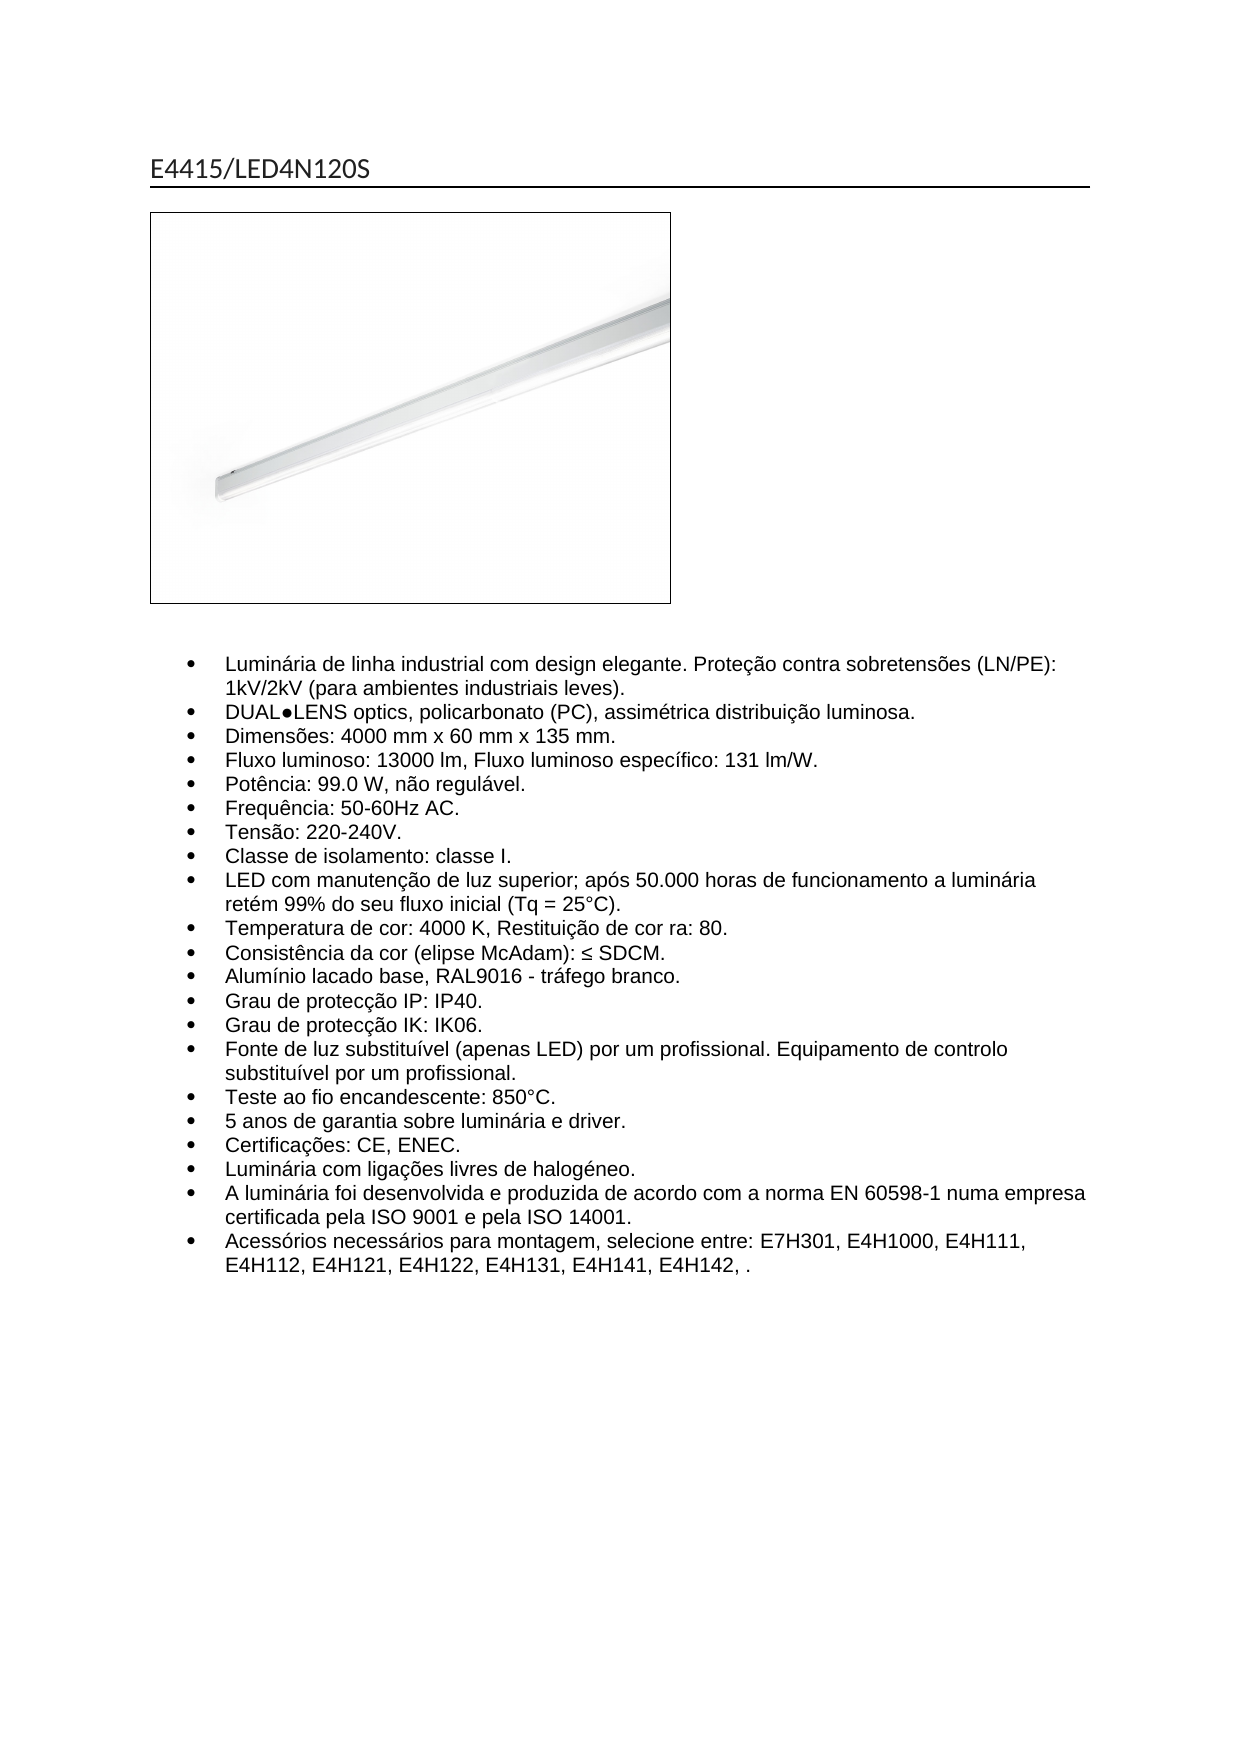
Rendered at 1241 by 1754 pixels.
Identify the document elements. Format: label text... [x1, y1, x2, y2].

list Temperatura de cor: 4000 K, Restituição de cor ra: 80. [187, 916, 1090, 940]
list Luminária com ligações livres de halogéneo. [187, 1157, 1090, 1181]
list Potência: 99.0 W, não regulável. [187, 772, 1090, 796]
list Frequência: 50-60Hz AC. [187, 796, 1090, 820]
list 5 anos de garantia sobre luminária e driver. [187, 1109, 1090, 1133]
list Classe de isolamento: classe I. [187, 844, 1090, 868]
list LED com manutenção de luz superior; após 50.000 horas de funcionamento a luminária retém 99% do seu fluxo inicial (Tq = 25°C). [187, 868, 1090, 916]
list Dimensões: 4000 mm x 60 mm x 135 mm. [187, 724, 1090, 748]
list A luminária foi desenvolvida e produzida de acordo com a norma EN 60598-1 numa empresa certificada pela ISO 9001 e pela ISO 14001. [187, 1181, 1090, 1229]
list Teste ao fio encandescente: 850°C. [187, 1084, 1090, 1109]
list Consistência da cor (elipse McAdam): ≤ SDCM. [187, 940, 1090, 964]
list Acessórios necessários para montagem, selecione entre: E7H301, E4H1000, E4H111, E4H112, E4H121, E4H122, E4H131, E4H141, E4H142, . [187, 1229, 1090, 1277]
list Luminária de linha industrial com design elegante. Proteção contra sobretensões (LN/PE): 1kV/2kV (para ambientes industriais leves). [187, 652, 1090, 700]
list Grau de protecção IK: IK06. [187, 1012, 1090, 1037]
list Alumínio lacado base, RAL9016 - tráfego branco. [187, 964, 1090, 988]
list Tensão: 220-240V. [187, 820, 1090, 844]
picture [151, 213, 670, 603]
list Grau de protecção IP: IP40. [187, 988, 1090, 1012]
list Fluxo luminoso: 13000 lm, Fluxo luminoso específico: 131 lm/W. [187, 748, 1090, 772]
text E4415/LED4N120S [150, 150, 1090, 186]
list Certificações: CE, ENEC. [187, 1133, 1090, 1157]
list Fonte de luz substituível (apenas LED) por um profissional. Equipamento de controlo substituível por um profissional. [187, 1037, 1090, 1084]
list DUAL●LENS optics, policarbonato (PC), assimétrica distribuição luminosa. [187, 700, 1090, 724]
